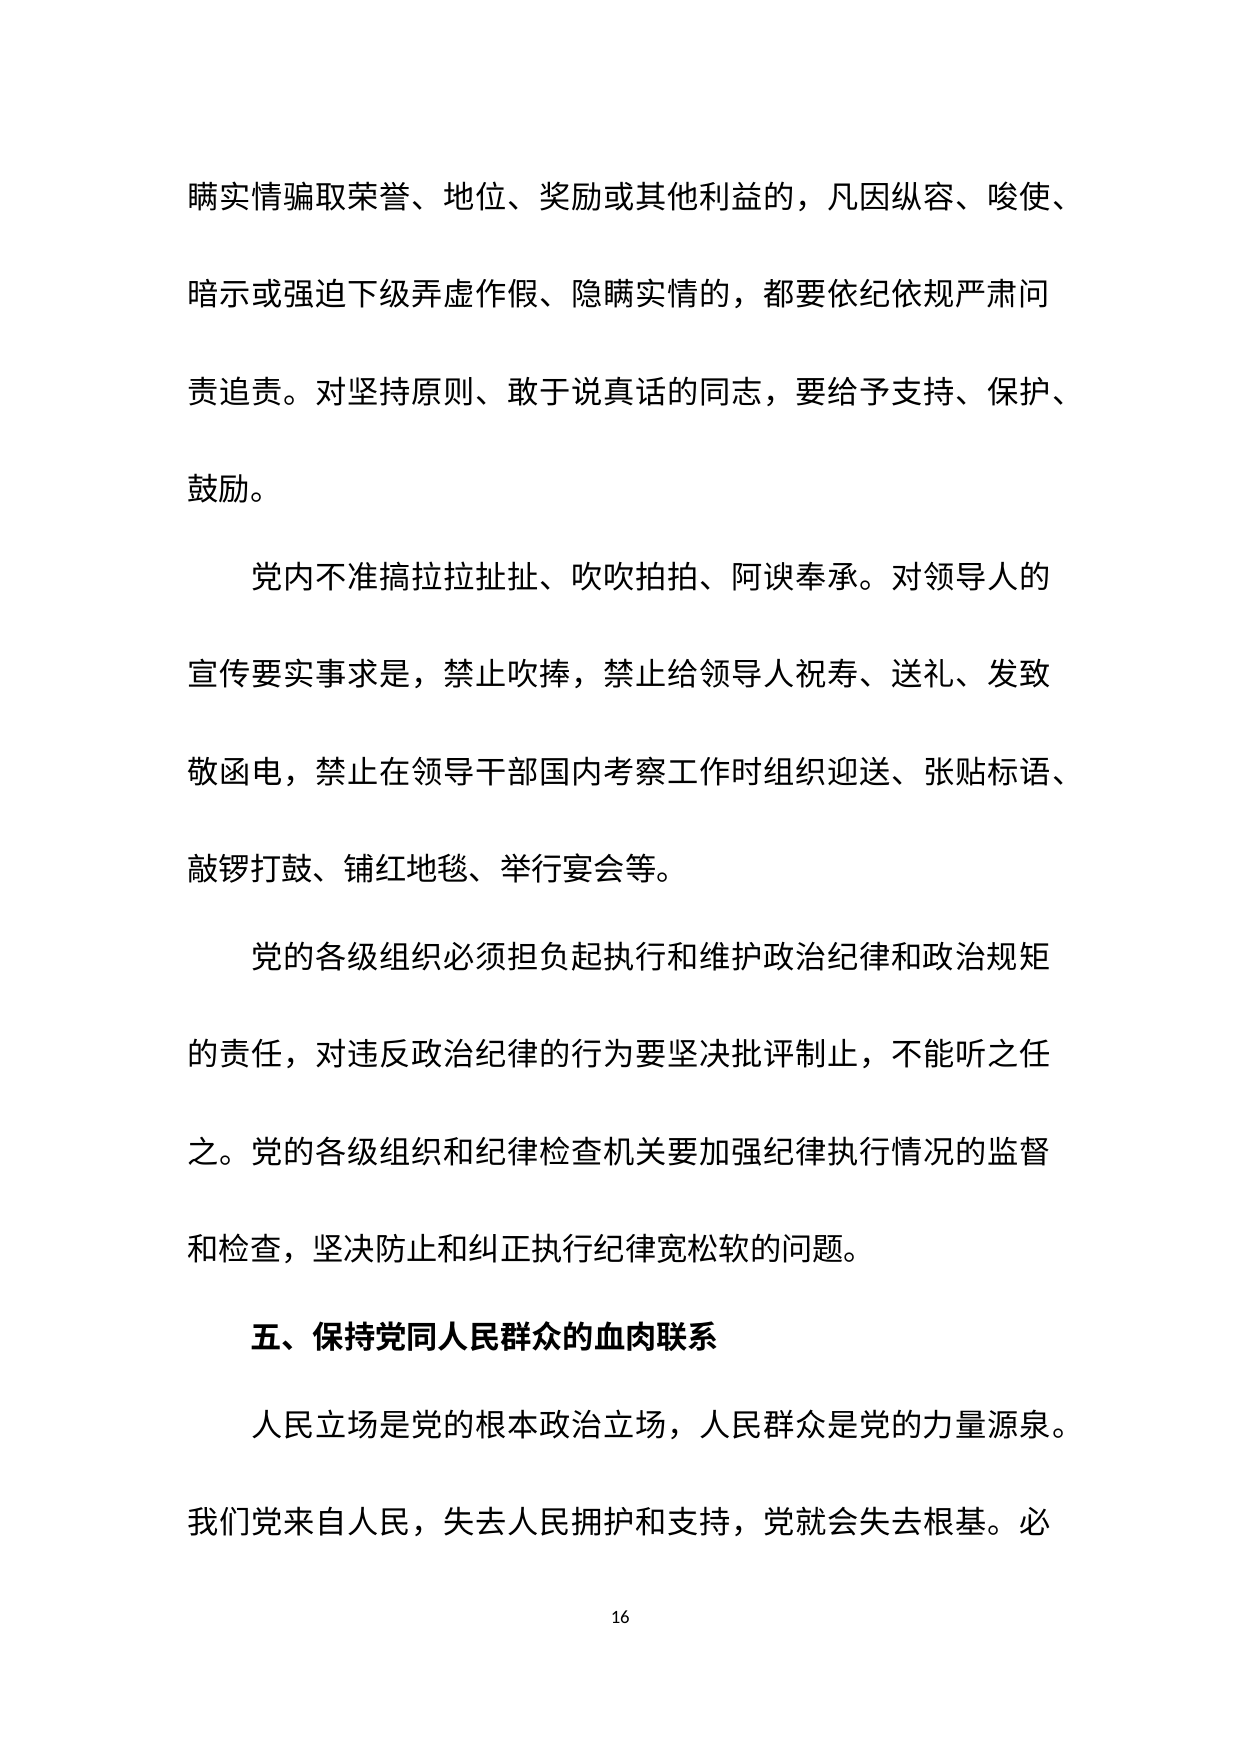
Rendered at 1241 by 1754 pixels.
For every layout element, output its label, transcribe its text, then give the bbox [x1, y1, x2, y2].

text 党的各级组织必须担负起执行和维护政治纪律和政治规矩的责任，对违反政治纪律的行为要坚决批评制止，不能听之任之。党的各级组织和纪律检查机关要加强纪律执行情况的监督和检查，坚决防止和纠正执行纪律宽松软的问题。 [187, 922, 1053, 1280]
text 党内不准搞拉拉扯扯、吹吹拍拍、阿谀奉承。对领导人的宣传要实事求是，禁止吹捧，禁止给领导人祝寿、送礼、发致敬函电，禁止在领导干部国内考察工作时组织迎送、张贴标语、敲锣打鼓、铺红地毯、举行宴会等。 [187, 542, 1053, 899]
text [187, 162, 1053, 519]
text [187, 1390, 1053, 1552]
text 五、保持党同人民群众的血肉联系 [187, 1302, 1053, 1367]
